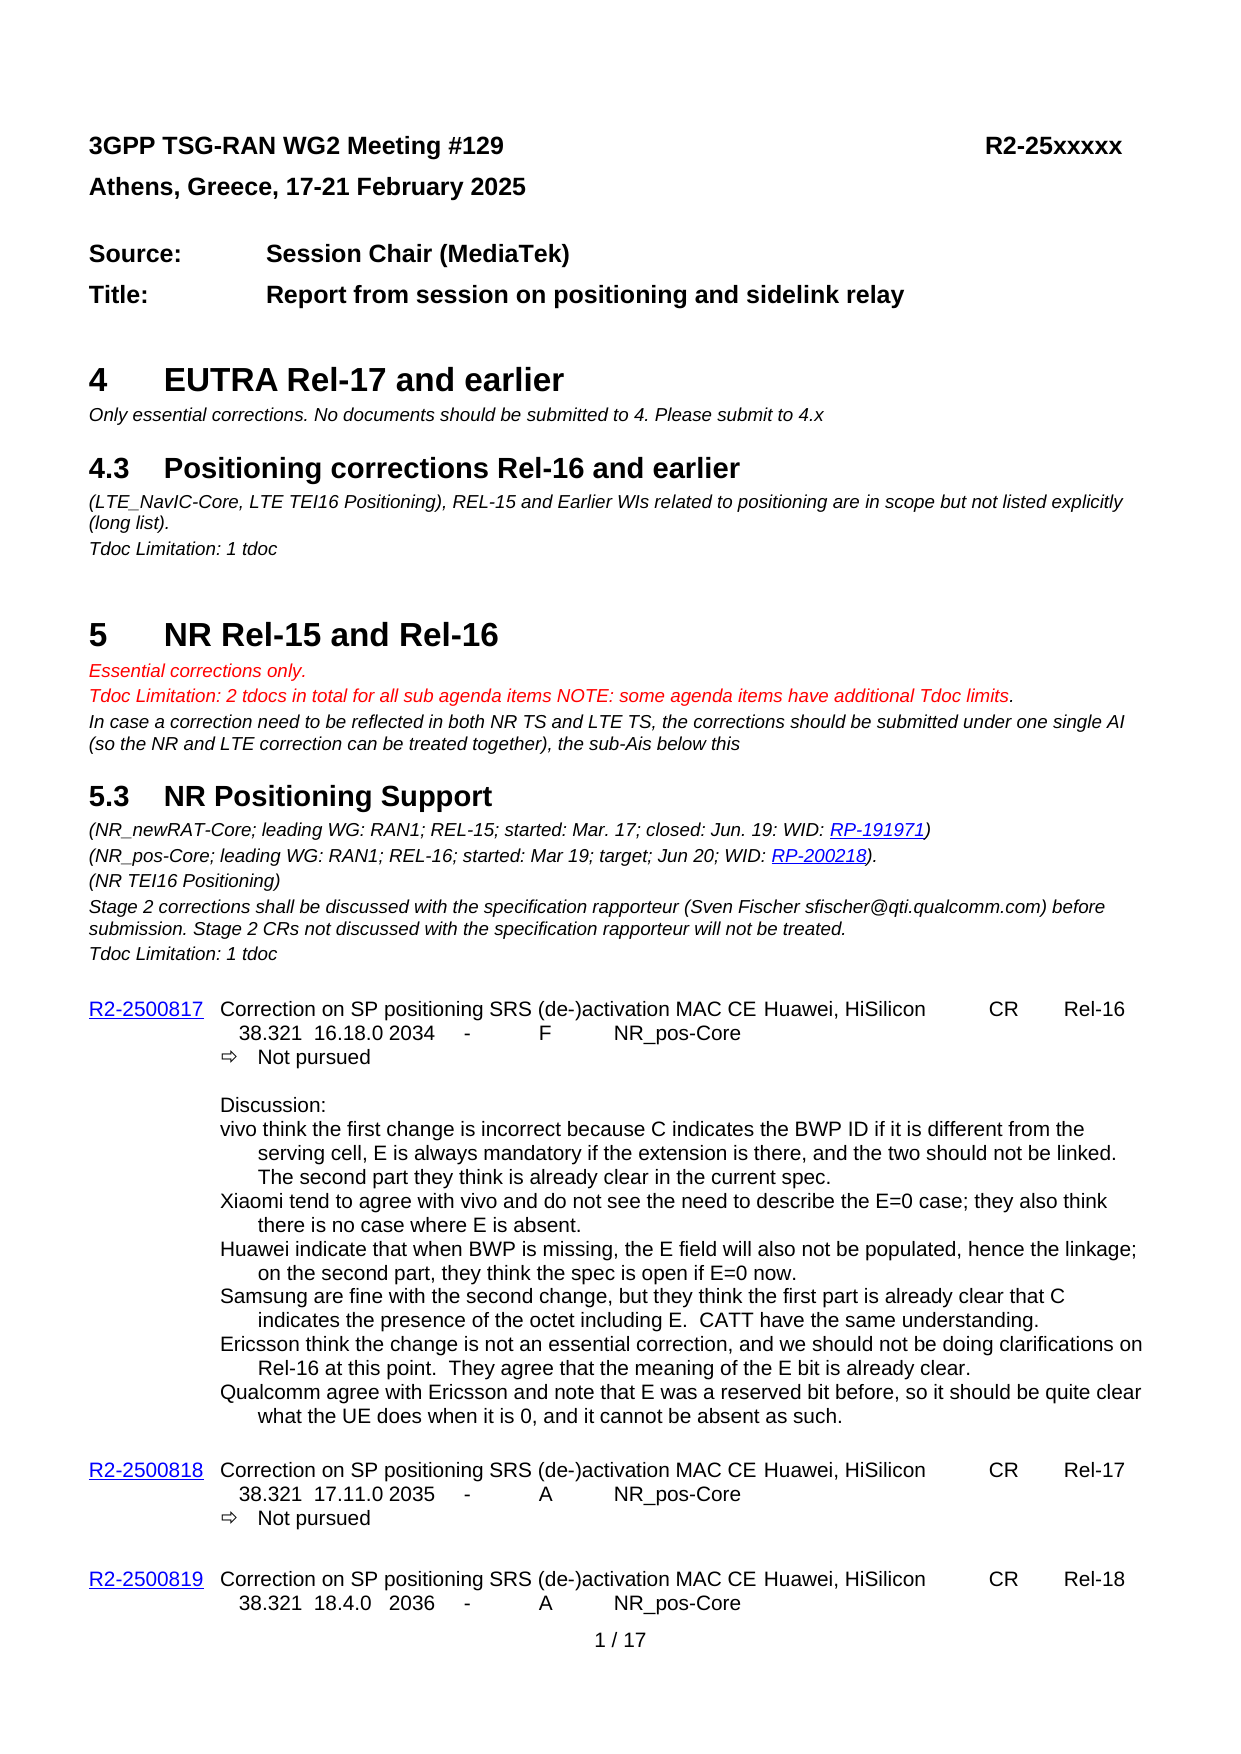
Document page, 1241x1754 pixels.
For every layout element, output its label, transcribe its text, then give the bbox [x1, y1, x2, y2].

text Tdoc Limitation: 1 tdoc [89, 538, 1152, 559]
text Title: Report from session on positioning and sidelink relay [89, 280, 1152, 309]
title R2-2500819 Correction on SP positioning SRS (de-)activation MAC CE Huawei, HiSilicon CR Rel-18 38.321 18.4.0 2036 - A NR_pos-Core [89, 1567, 1152, 1615]
list Not pursued [220, 1506, 1152, 1530]
subtitle 4.3 Positioning corrections Rel-16 and earlier [89, 451, 1152, 484]
text (NR_pos-Core; leading WG: RAN1; REL-16; started: Mar 19; target; Jun 20; WID: RP-200218). [89, 844, 1152, 866]
list Not pursued [220, 1045, 1152, 1069]
subtitle 5.3 NR Positioning Support [89, 779, 1152, 812]
text Huawei indicate that when BWP is missing, the E field will also not be populated, hence the linkage; on the second part, they think the spec is open if E=0 now. [220, 1236, 1152, 1284]
text Tdoc Limitation: 2 tdocs in total for all sub agenda items NOTE: some agenda items have additional Tdoc limits. [89, 685, 1152, 707]
text 3GPP TSG-RAN WG2 Meeting #129 R2-25xxxxx [89, 131, 1152, 159]
text Samsung are fine with the second change, but they think the first part is already clear that C indicates the presence of the octet including E. CATT have the same understanding. [220, 1284, 1152, 1332]
text vivo think the first change is incorrect because C indicates the BWP ID if it is different from the serving cell, E is always mandatory if the extension is there, and the two should not be linked. The second part they think is already clear in the current spec. [220, 1117, 1152, 1188]
text Only essential corrections. No documents should be submitted to 4. Please submit to 4.x [89, 404, 1152, 426]
text (NR_newRAT-Core; leading WG: RAN1; REL-15; started: Mar. 17; closed: Jun. 19: WID: RP-191971) [89, 819, 1152, 840]
text Source: Session Chair (MediaTek) [89, 239, 1152, 268]
title R2-2500818 Correction on SP positioning SRS (de-)activation MAC CE Huawei, HiSilicon CR Rel-17 38.321 17.11.0 2035 - A NR_pos-Core [89, 1458, 1152, 1506]
subtitle 4 EUTRA Rel-17 and earlier [89, 359, 1152, 398]
text Ericsson think the change is not an essential correction, and we should not be doing clarifications on Rel-16 at this point. They agree that the meaning of the E bit is already clear. [220, 1332, 1152, 1380]
text Qualcomm agree with Ericsson and note that E was a reserved bit before, so it should be quite clear what the UE does when it is 0, and it cannot be absent as such. [220, 1380, 1152, 1428]
title R2-2500817 Correction on SP positioning SRS (de-)activation MAC CE Huawei, HiSilicon CR Rel-16 38.321 16.18.0 2034 - F NR_pos-Core [89, 997, 1152, 1045]
text Tdoc Limitation: 1 tdoc [89, 943, 1152, 965]
text (NR TEI16 Positioning) [89, 870, 1152, 892]
text Essential corrections only. [89, 659, 1152, 681]
text Xiaomi tend to agree with vivo and do not see the need to describe the E=0 case; they also think there is no case where E is absent. [220, 1188, 1152, 1236]
text Stage 2 corrections shall be discussed with the specification rapporteur (Sven Fischer sfischer@qti.qualcomm.com) before submission. Stage 2 CRs not discussed with the specification rapporteur will not be treated. [89, 896, 1152, 939]
text Discussion: [220, 1093, 1152, 1117]
subtitle 5 NR Rel-15 and Rel-16 [89, 615, 1152, 653]
text (LTE_NavIC-Core, LTE TEI16 Positioning), REL-15 and Earlier WIs related to positioning are in scope but not listed explicitly (long list). [89, 491, 1152, 534]
text Athens, Greece, 17-21 February 2025 [89, 172, 1152, 201]
text In case a correction need to be reflected in both NR TS and LTE TS, the corrections should be submitted under one single AI (so the NR and LTE correction can be treated together), the sub-Ais below this [89, 711, 1152, 754]
